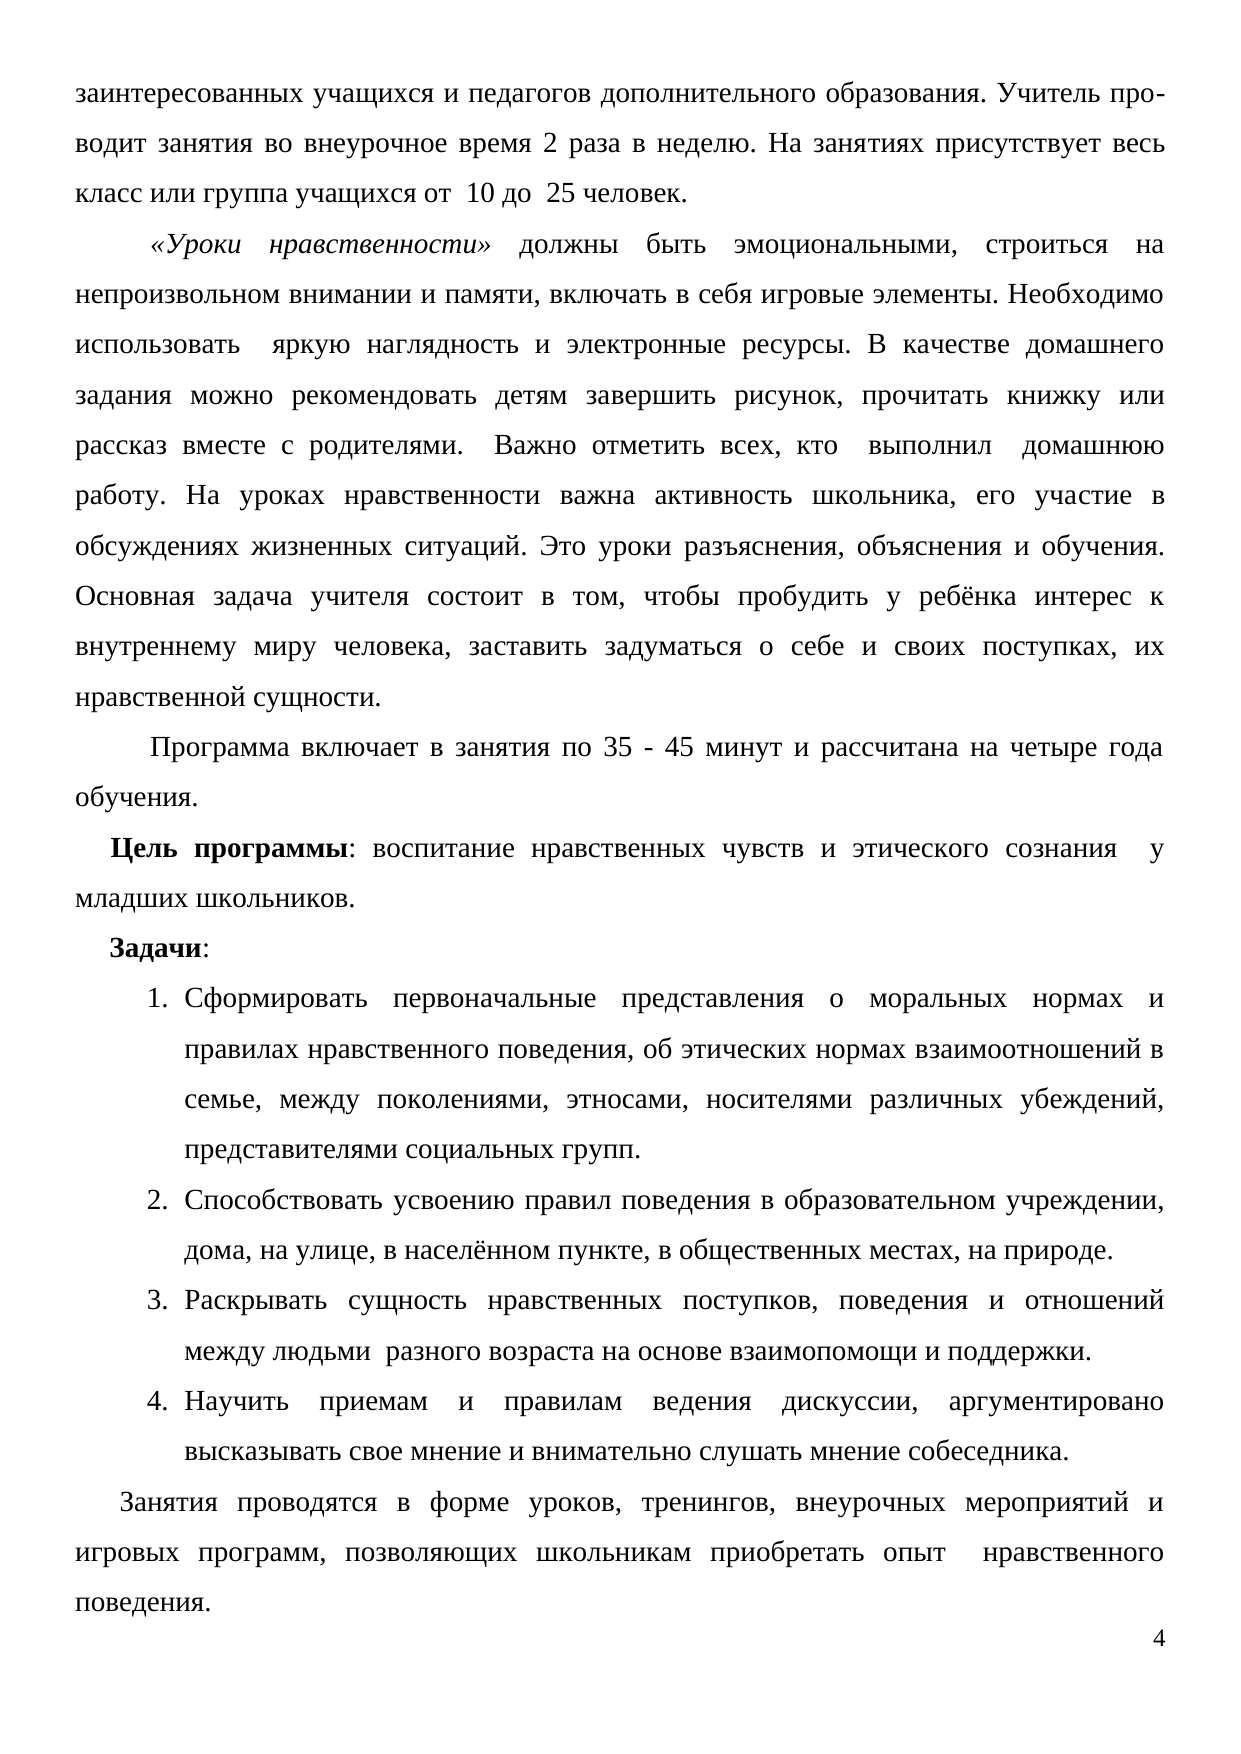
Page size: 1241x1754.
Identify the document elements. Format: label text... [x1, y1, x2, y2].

list Сформировать первоначальные представления о моральных нормах и правилах нравственного поведения, об этических нормах взаимоотношений в семье, между поколениями, этносами, носителями различных убеждений, представителями социальных групп. [147, 981, 1165, 1165]
text Занятия проводятся в форме уроков, тренингов, внеурочных мероприятий и игровых программ, позволяющих школьникам приобретать опыт нравственного поведения. [75, 1484, 1165, 1618]
list Способствовать усвоению правил поведения в образовательном учреждении, дома, на улице, в населённом пункте, в общественных местах, на природе. [147, 1182, 1165, 1266]
text Программа включает в занятия по 35 - 45 минут и рассчитана на четыре года обучения. [75, 729, 1165, 813]
text «Уроки нравственности» должны быть эмоциональными, строиться на непроизвольном внимании и памяти, включать в себя игровые элементы. Необходимо использовать яркую наглядность и электронные ресурсы. В качестве домашнего задания можно рекомендовать детям завершить рисунок, прочитать книжку или рассказ вместе с родителями. Важно отметить всех, кто выполнил домашнюю работу. На уроках нравственности важна активность школьника, его участие в обсуждениях жизненных ситуаций. Это уроки разъяснения, объяснения и обучения. Основная задача учителя состоит в том, чтобы пробудить у ребёнка интерес к внутреннему миру человека, заставить задуматься о себе и своих поступках, их нравственной сущности. [75, 226, 1165, 712]
text Задачи: [109, 930, 1165, 964]
list Научить приемам и правилам ведения дискуссии, аргументировано высказывать свое мнение и внимательно слушать мнение собеседника. [147, 1383, 1165, 1467]
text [75, 75, 1165, 209]
text Цель программы: воспитание нравственных чувств и этического сознания у младших школьников. [75, 830, 1165, 913]
list Раскрывать сущность нравственных поступков, поведения и отношений между людьми разного возраста на основе взаимопомощи и поддержки. [147, 1282, 1165, 1366]
